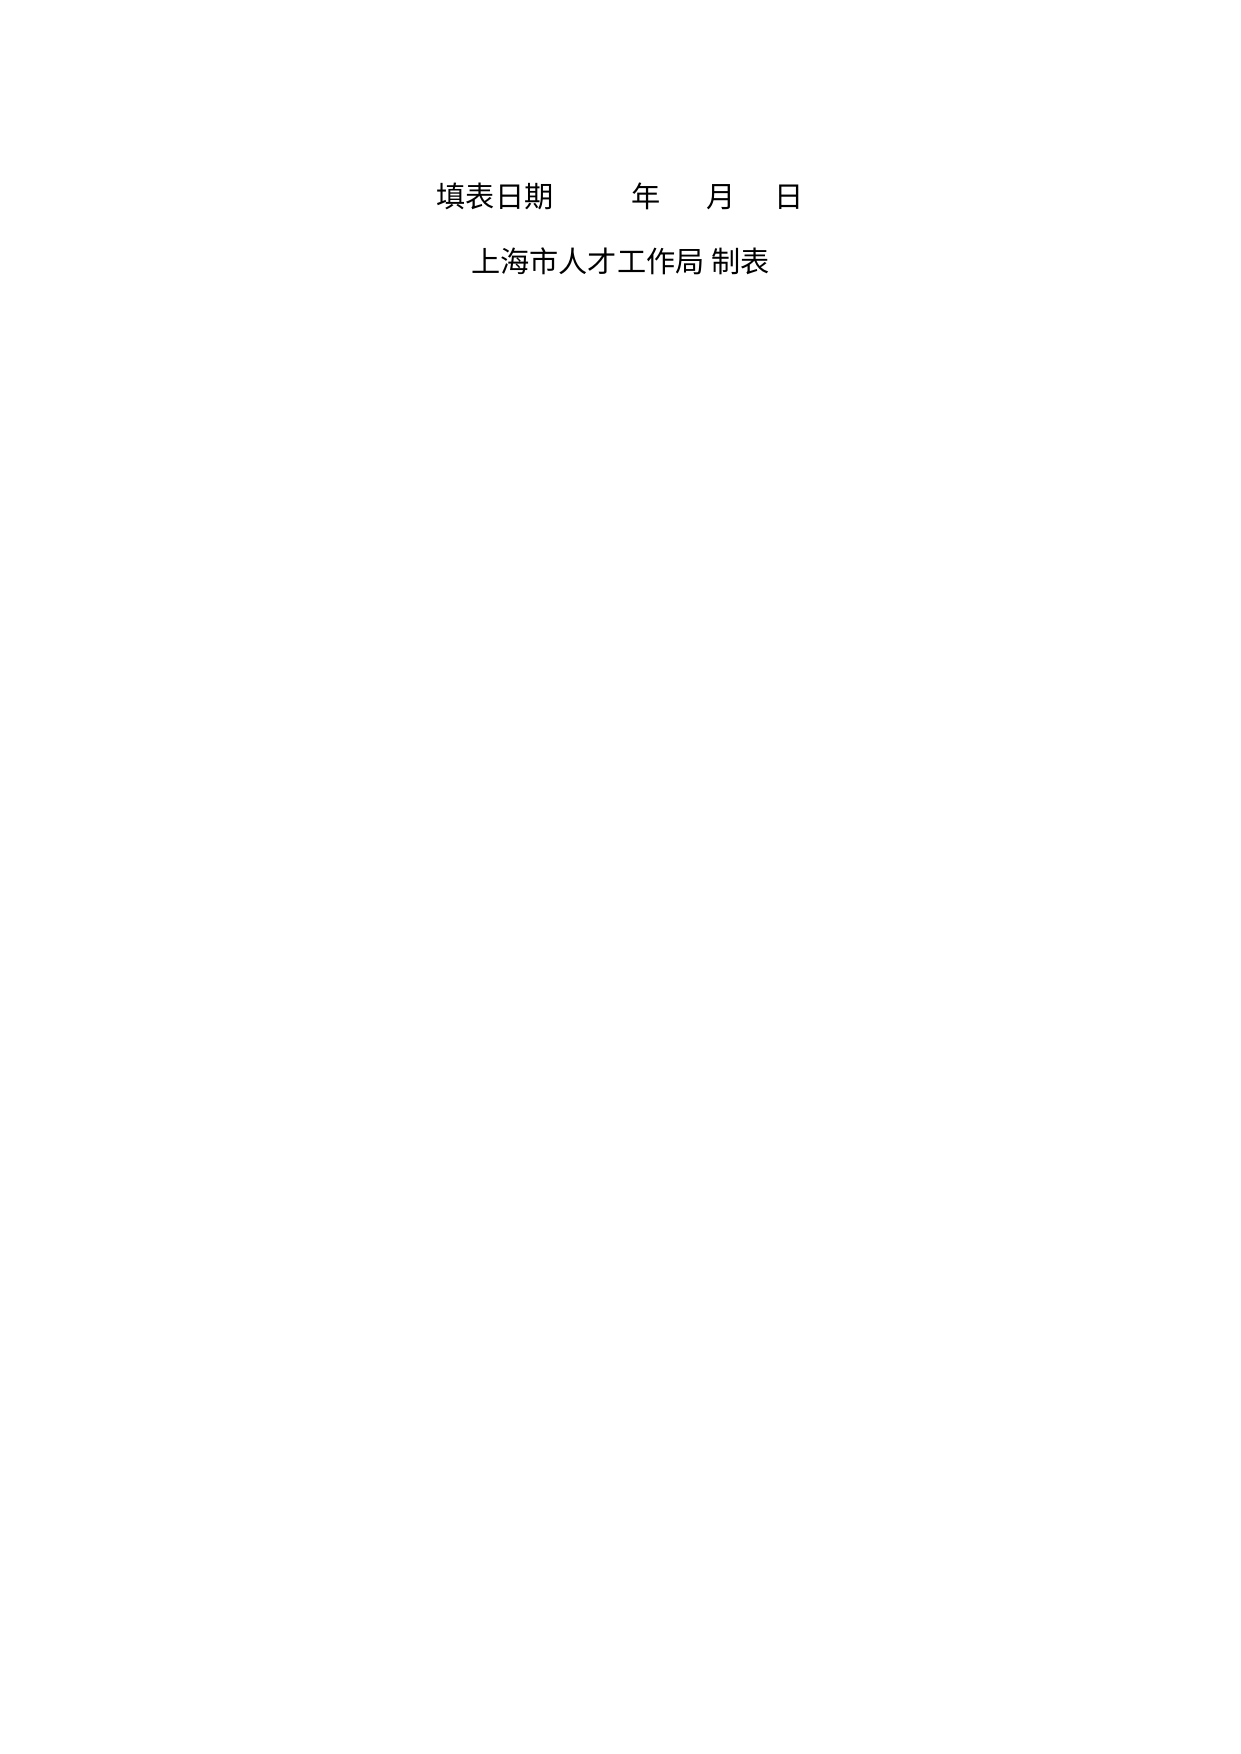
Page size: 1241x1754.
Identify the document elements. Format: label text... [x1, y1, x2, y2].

text 上海市人才工作局 制表 [187, 227, 1053, 292]
text 填表日期 年 月 日 [187, 162, 1053, 227]
